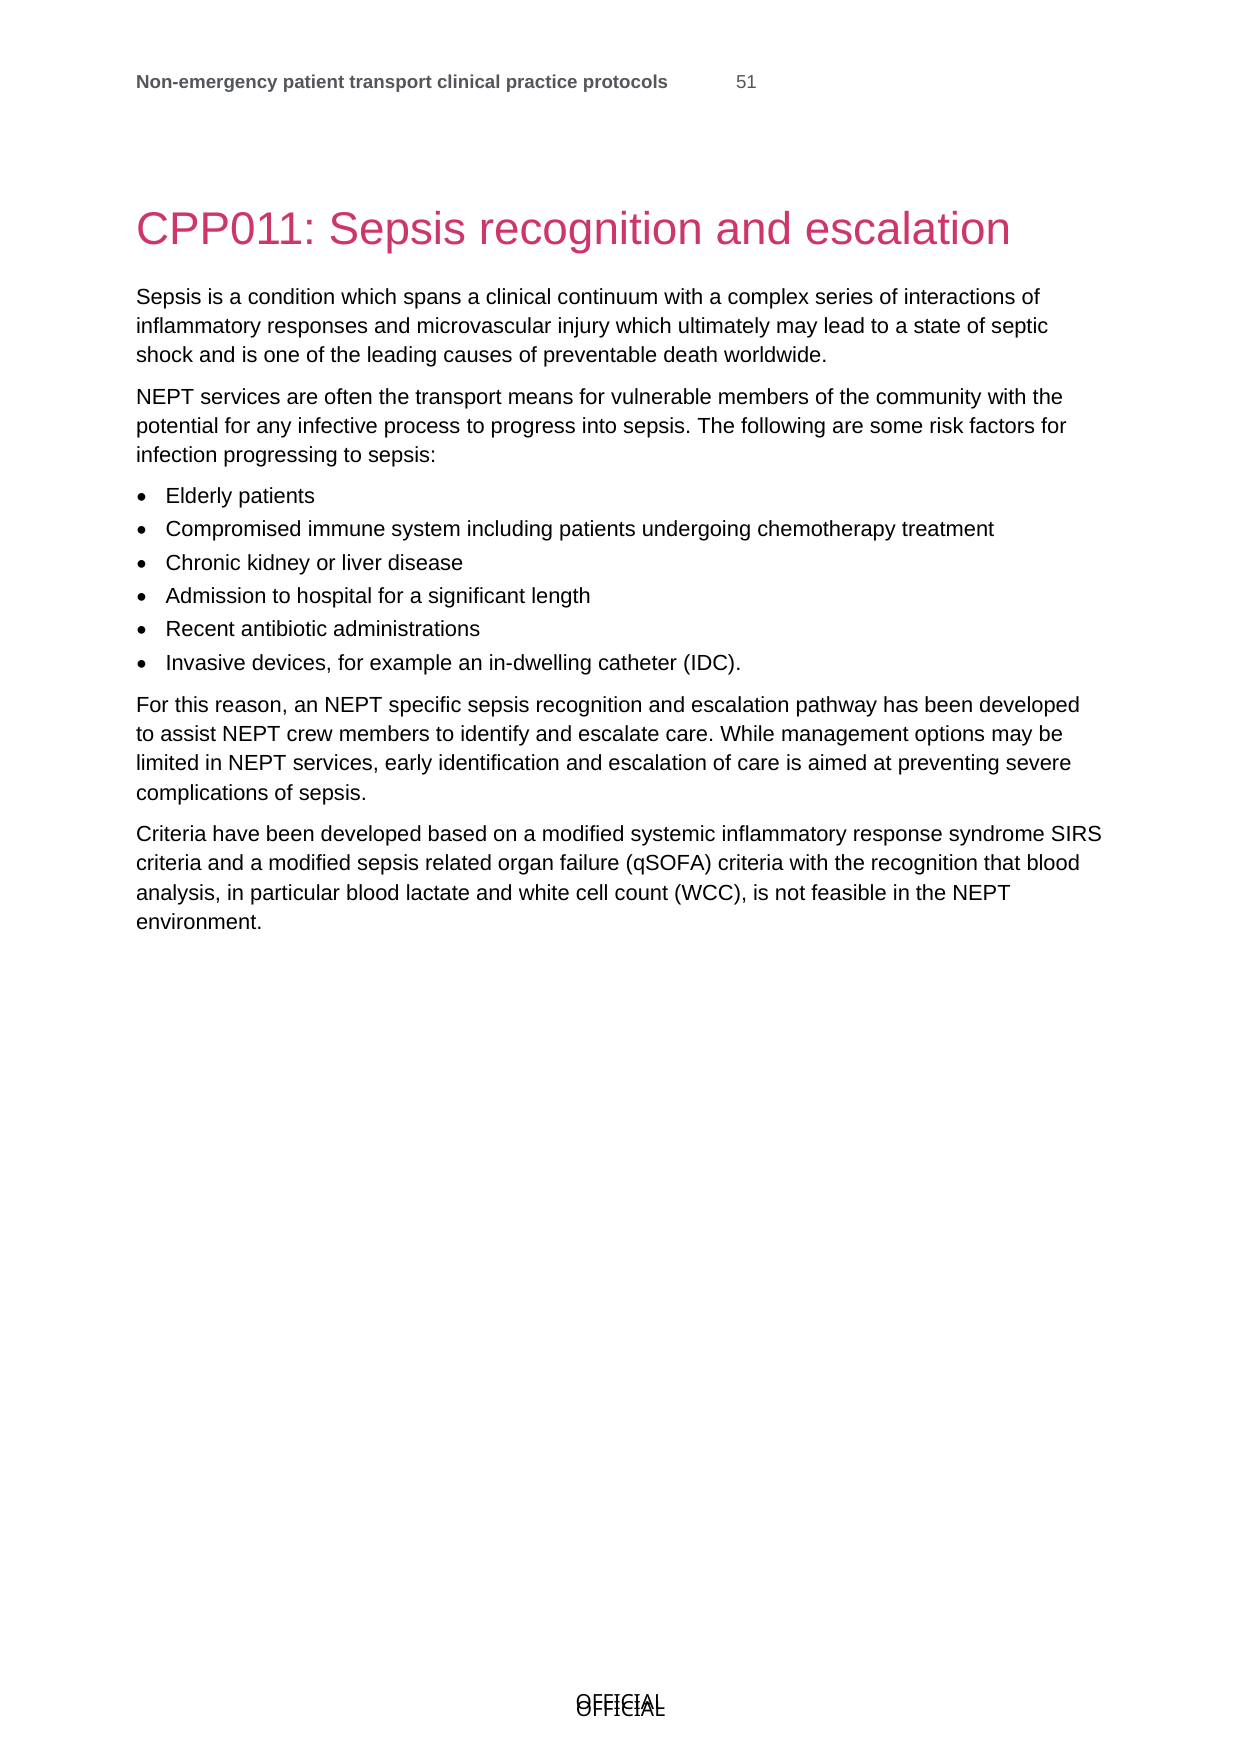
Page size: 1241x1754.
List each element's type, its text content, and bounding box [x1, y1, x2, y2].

text Sepsis is a condition which spans a clinical continuum with a complex series of interactions of inflammatory responses and microvascular injury which ultimately may lead to a state of septic shock and is one of the leading causes of preventable death worldwide. [136, 279, 1104, 367]
text For this reason, an NEPT specific sepsis recognition and escalation pathway has been developed to assist NEPT crew members to identify and escalate care. While management options may be limited in NEPT services, early identification and escalation of care is aimed at preventing severe complications of sepsis. [136, 688, 1104, 804]
subtitle CPP011: Sepsis recognition and escalation [136, 202, 1104, 254]
text Compromised immune system including patients undergoing chemotherapy treatment [136, 513, 1104, 542]
text Admission to hospital for a significant length [136, 579, 1104, 609]
text Invasive devices, for example an in-dwelling catheter (IDC). [136, 646, 1104, 675]
text Elderly patients [136, 479, 1104, 509]
text Recent antibiotic administrations [136, 613, 1104, 642]
text NEPT services are often the transport means for vulnerable members of the community with the potential for any infective process to progress into sepsis. The following are some risk factors for infection progressing to sepsis: [136, 379, 1104, 467]
text Criteria have been developed based on a modified systemic inflammatory response syndrome SIRS criteria and a modified sepsis related organ failure (qSOFA) criteria with the recognition that blood analysis, in particular blood lactate and white cell count (WCC), is not feasible in the NEPT environment. [136, 817, 1104, 934]
text Chronic kidney or liver disease [136, 546, 1104, 575]
